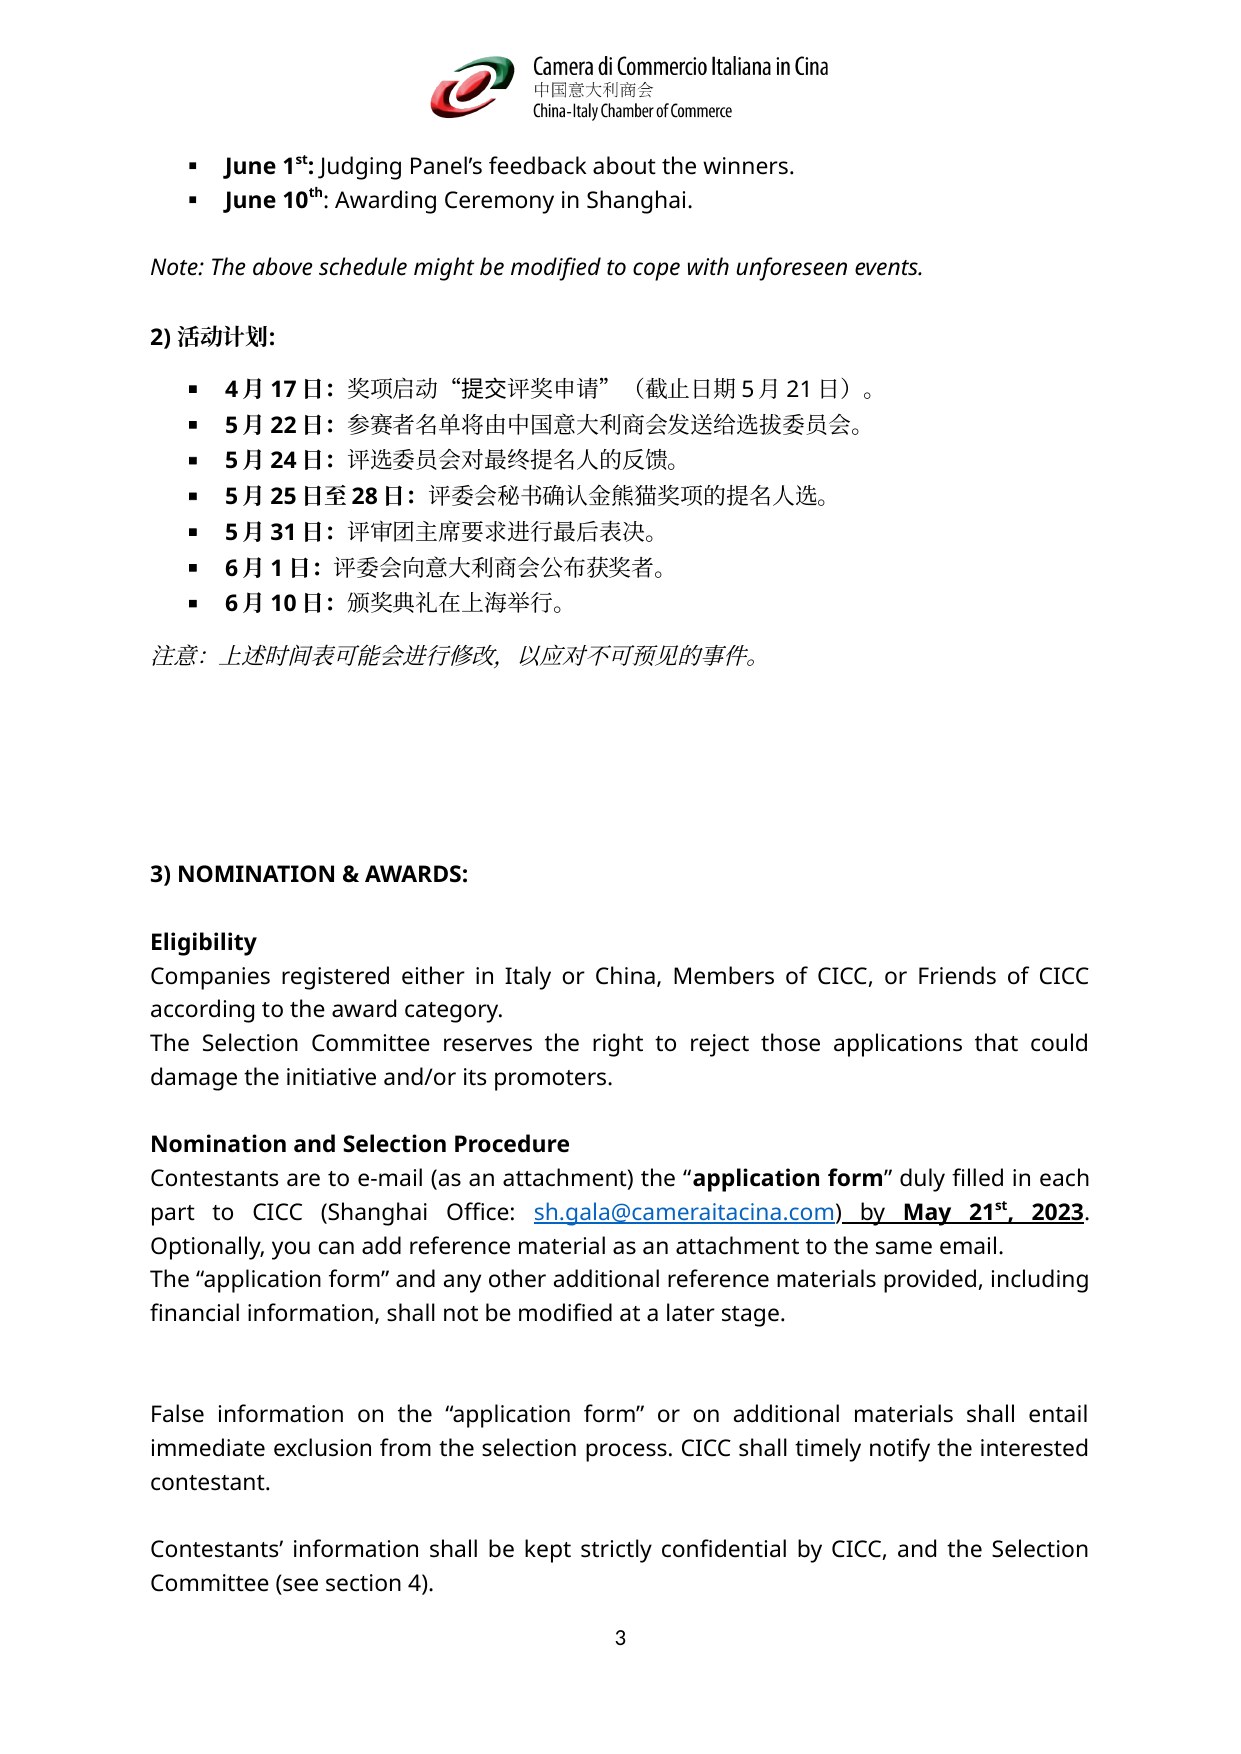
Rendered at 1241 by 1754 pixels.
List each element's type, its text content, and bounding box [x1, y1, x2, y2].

list 5月24日：评选委员会对最终提名人的反馈。 [187, 442, 1090, 476]
text Eligibility [150, 926, 1090, 957]
text The “application form” and any other additional reference materials provided, including financial information, shall not be modified at a later stage. [150, 1263, 1090, 1328]
text Companies registered either in Italy or China, Members of CICC, or Friends of CICC according to the award category. [150, 960, 1090, 1025]
text False information on the “application form” or on additional materials shall entail immediate exclusion from the selection process. CICC shall timely notify the interested contestant. [150, 1398, 1090, 1497]
list June 10th: Awarding Ceremony in Shanghai. [187, 184, 1090, 215]
list June 1st: Judging Panel’s feedback about the winners. [187, 150, 1090, 181]
text 注意：上述时间表可能会进行修改，以应对不可预见的事件。 [150, 638, 1090, 671]
text 2) 活动计划: [150, 319, 1090, 352]
list 6月10日：颁奖典礼在上海举行。 [187, 585, 1090, 618]
picture [430, 56, 828, 121]
list 5月31日：评审团主席要求进行最后表决。 [187, 514, 1090, 547]
list 4月17日：奖项启动“提交评奖申请”（截止日期5月21日）。 [187, 371, 1090, 404]
text Contestants’ information shall be kept strictly confidential by CICC, and the Selection Committee (see section 4). [150, 1533, 1090, 1598]
text 3) NOMINATION & AWARDS: [150, 858, 1090, 890]
text Contestants are to e-mail (as an attachment) the “application form” duly filled in each part to CICC (Shanghai Office: sh.gala@cameraitacina.com) by May 21st, 2023. Optionally, you can add reference material as an attachment to the same email. [150, 1162, 1090, 1261]
list 5月25日至28日：评委会秘书确认金熊猫奖项的提名人选。 [187, 478, 1090, 511]
list 6月1日：评委会向意大利商会公布获奖者。 [187, 550, 1090, 583]
text Nomination and Selection Procedure [150, 1128, 1090, 1160]
list 5月22日：参赛者名单将由中国意大利商会发送给选拔委员会。 [187, 407, 1090, 440]
text Note: The above schedule might be modified to cope with unforeseen events. [150, 251, 1090, 282]
text The Selection Committee reserves the right to reject those applications that could damage the initiative and/or its promoters. [150, 1027, 1090, 1092]
